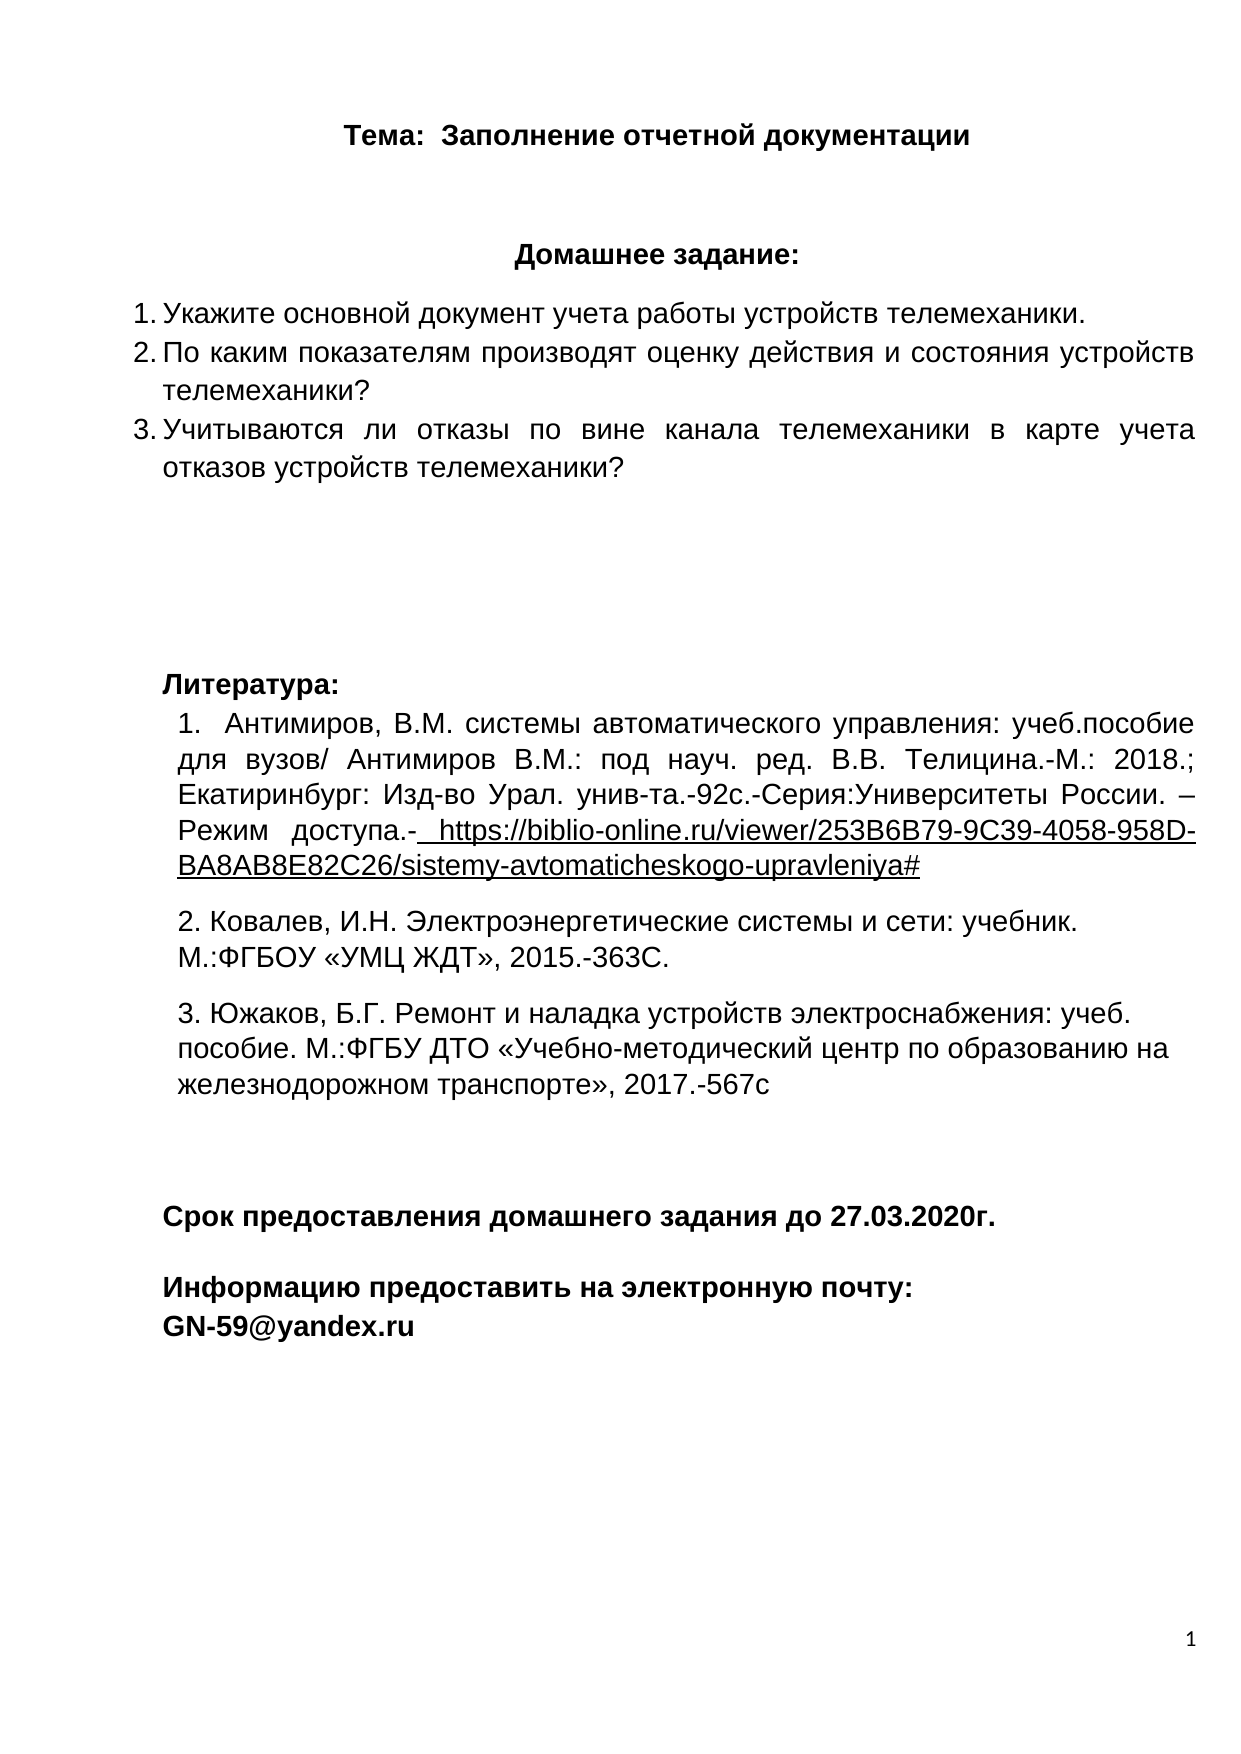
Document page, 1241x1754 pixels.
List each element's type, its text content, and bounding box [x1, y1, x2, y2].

list 1. Антимиров, В.М. системы автоматического управления: учеб.пособие для вузов/ Антимиров В.М.: под науч. ред. В.В. Телицина.-М.: 2018.; Екатиринбург: Изд-во Урал. унив-та.-92с.-Серия:Университеты России. –Режим доступа.- https://biblio-online.ru/viewer/253B6B79-9C39-4058-958D-BA8AB8E82C26/sistemy-avtomaticheskogo-upravleniya# [177, 706, 1196, 883]
list Информацию предоставить на электронную почту: [162, 1270, 1196, 1304]
text 2. Ковалев, И.Н. Электроэнергетические системы и сети: учебник. М.:ФГБОУ «УМЦ ЖДТ», 2015.-363С. [177, 903, 1196, 974]
list Укажите основной документ учета работы устройств телемеханики. [133, 296, 1196, 330]
text Домашнее задание: [118, 237, 1196, 270]
list Срок предоставления домашнего задания до 27.03.2020г. [162, 1199, 1196, 1233]
text 3. Южаков, Б.Г. Ремонт и наладка устройств электроснабжения: учеб. пособие. М.:ФГБУ ДТО «Учебно-методический центр по образованию на железнодорожном транспорте», 2017.-567с [177, 995, 1196, 1101]
text Тема: Заполнение отчетной документации [118, 118, 1196, 152]
list По каким показателям производят оценку действия и состояния устройств телемеханики? [133, 335, 1196, 407]
list Литература: [162, 667, 1196, 701]
list Учитываются ли отказы по вине канала телемеханики в карте учета отказов устройств телемеханики? [133, 412, 1196, 484]
list GN-59@yandex.ru [162, 1309, 1196, 1342]
